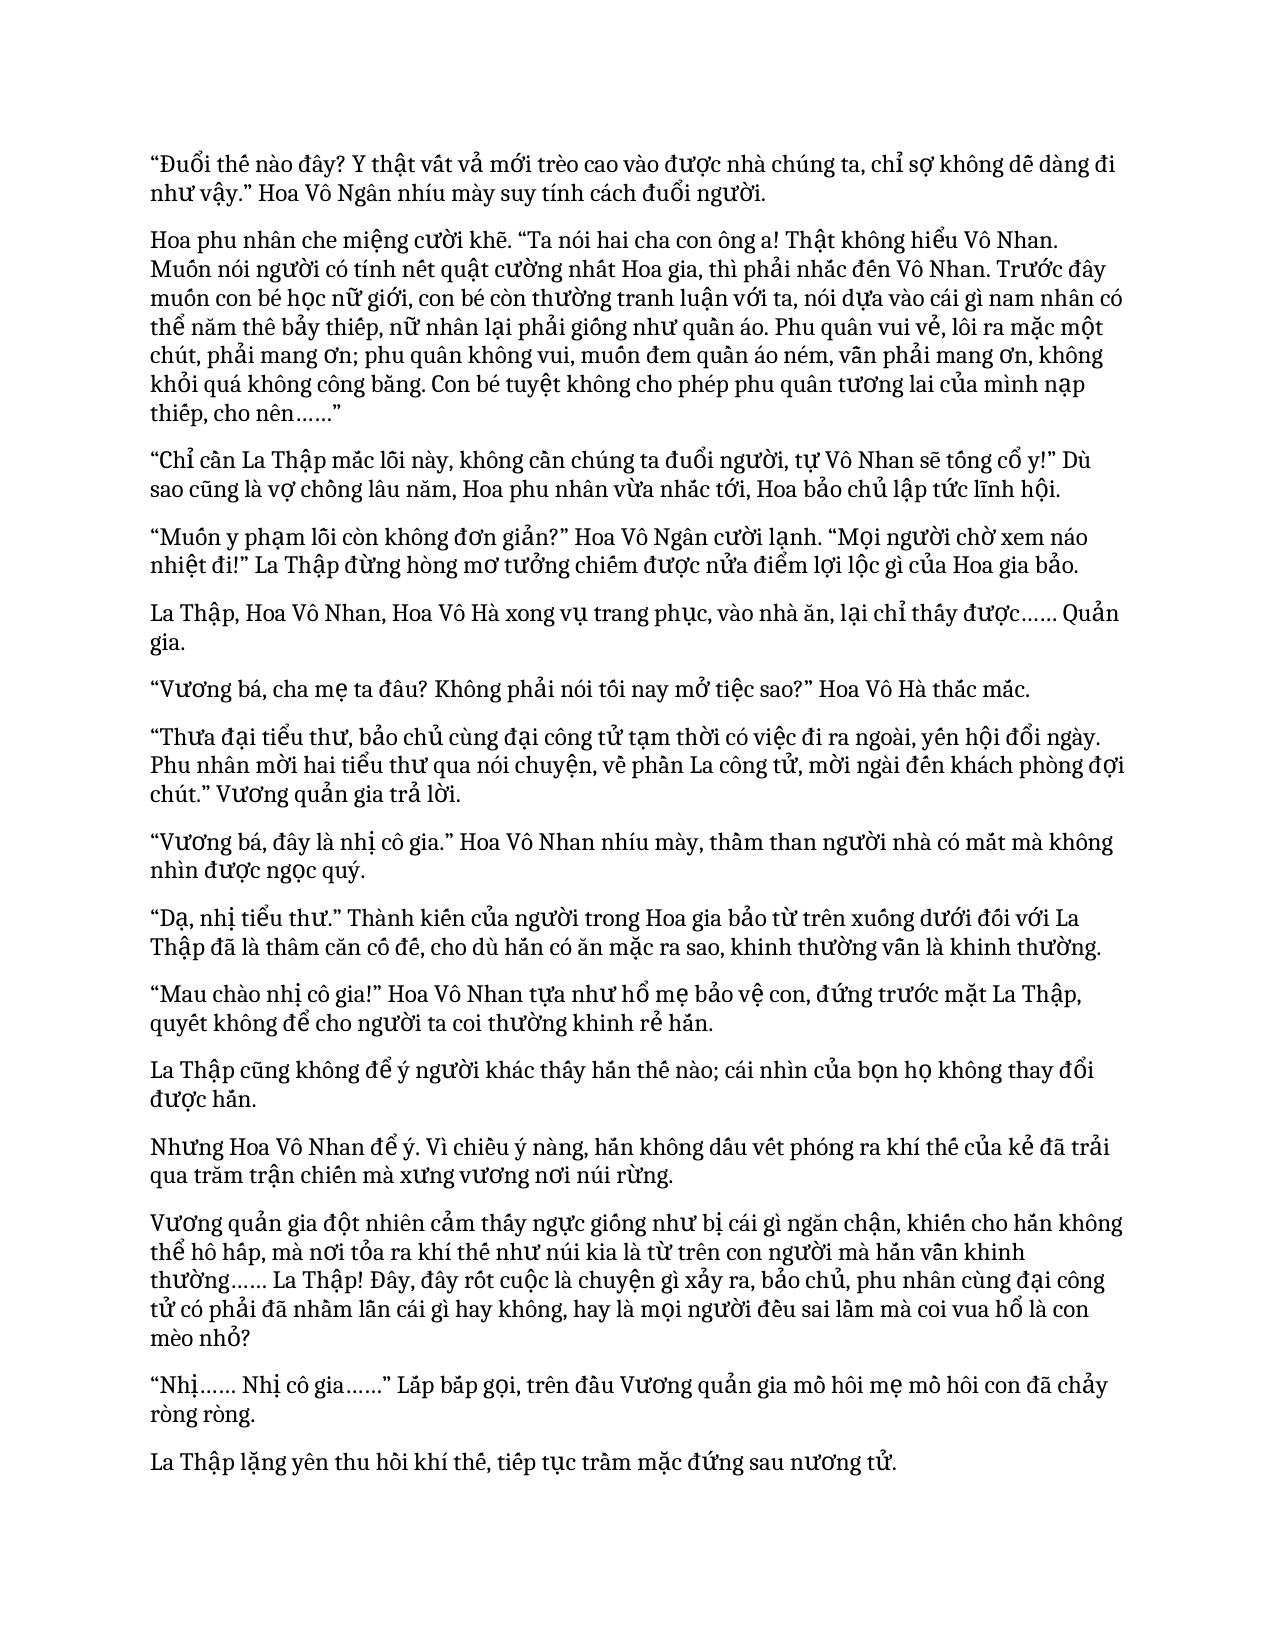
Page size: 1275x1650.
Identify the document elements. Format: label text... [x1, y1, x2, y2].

text “Vương bá, đây là nhị cô gia.” Hoa Vô Nhan nhíu mày, thầm than người nhà có mắt mà không nhìn được ngọc quý. [150, 827, 1125, 885]
text La Thập, Hoa Vô Nhan, Hoa Vô Hà xong vụ trang phục, vào nhà ăn, lại chỉ thấy được…… Quản gia. [150, 599, 1125, 656]
text La Thập cũng không để ý người khác thấy hắn thế nào; cái nhìn của bọn họ không thay đổi được hắn. [150, 1056, 1125, 1114]
text La Thập lặng yên thu hồi khí thế, tiếp tục trầm mặc đứng sau nương tử. [150, 1447, 1125, 1476]
text “Dạ, nhị tiểu thư.” Thành kiến của người trong Hoa gia bảo từ trên xuống dưới đối với La Thập đã là thâm căn cố đế, cho dù hắn có ăn mặc ra sao, khinh thường vẫn là khinh thường. [150, 904, 1125, 961]
text “Muốn y phạm lỗi còn không đơn giản?” Hoa Vô Ngân cười lạnh. “Mọi người chờ xem náo nhiệt đi!” La Thập đừng hòng mơ tưởng chiếm được nửa điểm lợi lộc gì của Hoa gia bảo. [150, 522, 1125, 580]
text Hoa phu nhân che miệng cười khẽ. “Ta nói hai cha con ông a! Thật không hiểu Vô Nhan. Muốn nói người có tính nết quật cường nhất Hoa gia, thì phải nhắc đến Vô Nhan. Trước đây muốn con bé học nữ giới, con bé còn thường tranh luận với ta, nói dựa vào cái gì nam nhân có thể năm thê bảy thiếp, nữ nhân lại phải giống như quần áo. Phu quân vui vẻ, lôi ra mặc một chút, phải mang ơn; phu quân không vui, muốn đem quần áo ném, vẫn phải mang ơn, không khỏi quá không công bằng. Con bé tuyệt không cho phép phu quân tương lai của mình nạp thiếp, cho nên……” [150, 226, 1125, 427]
text Nhưng Hoa Vô Nhan để ý. Vì chiều ý nàng, hắn không dấu vết phóng ra khí thế của kẻ đã trải qua trăm trận chiến mà xưng vương nơi núi rừng. [150, 1132, 1125, 1190]
text “Nhị…… Nhị cô gia……” Lắp bắp gọi, trên đầu Vương quản gia mồ hôi mẹ mồ hôi con đã chảy ròng ròng. [150, 1371, 1125, 1429]
text “Đuổi thế nào đây? Y thật vất vả mới trèo cao vào được nhà chúng ta, chỉ sợ không dễ dàng đi như vậy.” Hoa Vô Ngân nhíu mày suy tính cách đuổi người. [150, 150, 1125, 207]
text “Chỉ cần La Thập mắc lỗi này, không cần chúng ta đuổi người, tự Vô Nhan sẽ tống cổ y!” Dù sao cũng là vợ chồng lâu năm, Hoa phu nhân vừa nhắc tới, Hoa bảo chủ lập tức lĩnh hội. [150, 446, 1125, 504]
text “Mau chào nhị cô gia!” Hoa Vô Nhan tựa như hổ mẹ bảo vệ con, đứng trước mặt La Thập, quyết không để cho người ta coi thường khinh rẻ hắn. [150, 980, 1125, 1037]
text “Vương bá, cha mẹ ta đâu? Không phải nói tối nay mở tiệc sao?” Hoa Vô Hà thắc mắc. [150, 675, 1125, 704]
text “Thưa đại tiểu thư, bảo chủ cùng đại công tử tạm thời có việc đi ra ngoài, yến hội đổi ngày. Phu nhân mời hai tiểu thư qua nói chuyện, về phần La công tử, mời ngài đến khách phòng đợi chút.” Vương quản gia trả lời. [150, 722, 1125, 809]
text Vương quản gia đột nhiên cảm thấy ngực giống như bị cái gì ngăn chận, khiến cho hắn không thể hô hấp, mà nơi tỏa ra khí thế như núi kia là từ trên con người mà hắn vẫn khinh thường…… La Thập! Đây, đây rốt cuộc là chuyện gì xảy ra, bảo chủ, phu nhân cùng đại công tử có phải đã nhầm lẫn cái gì hay không, hay là mọi người đều sai lầm mà coi vua hổ là con mèo nhỏ? [150, 1209, 1125, 1352]
